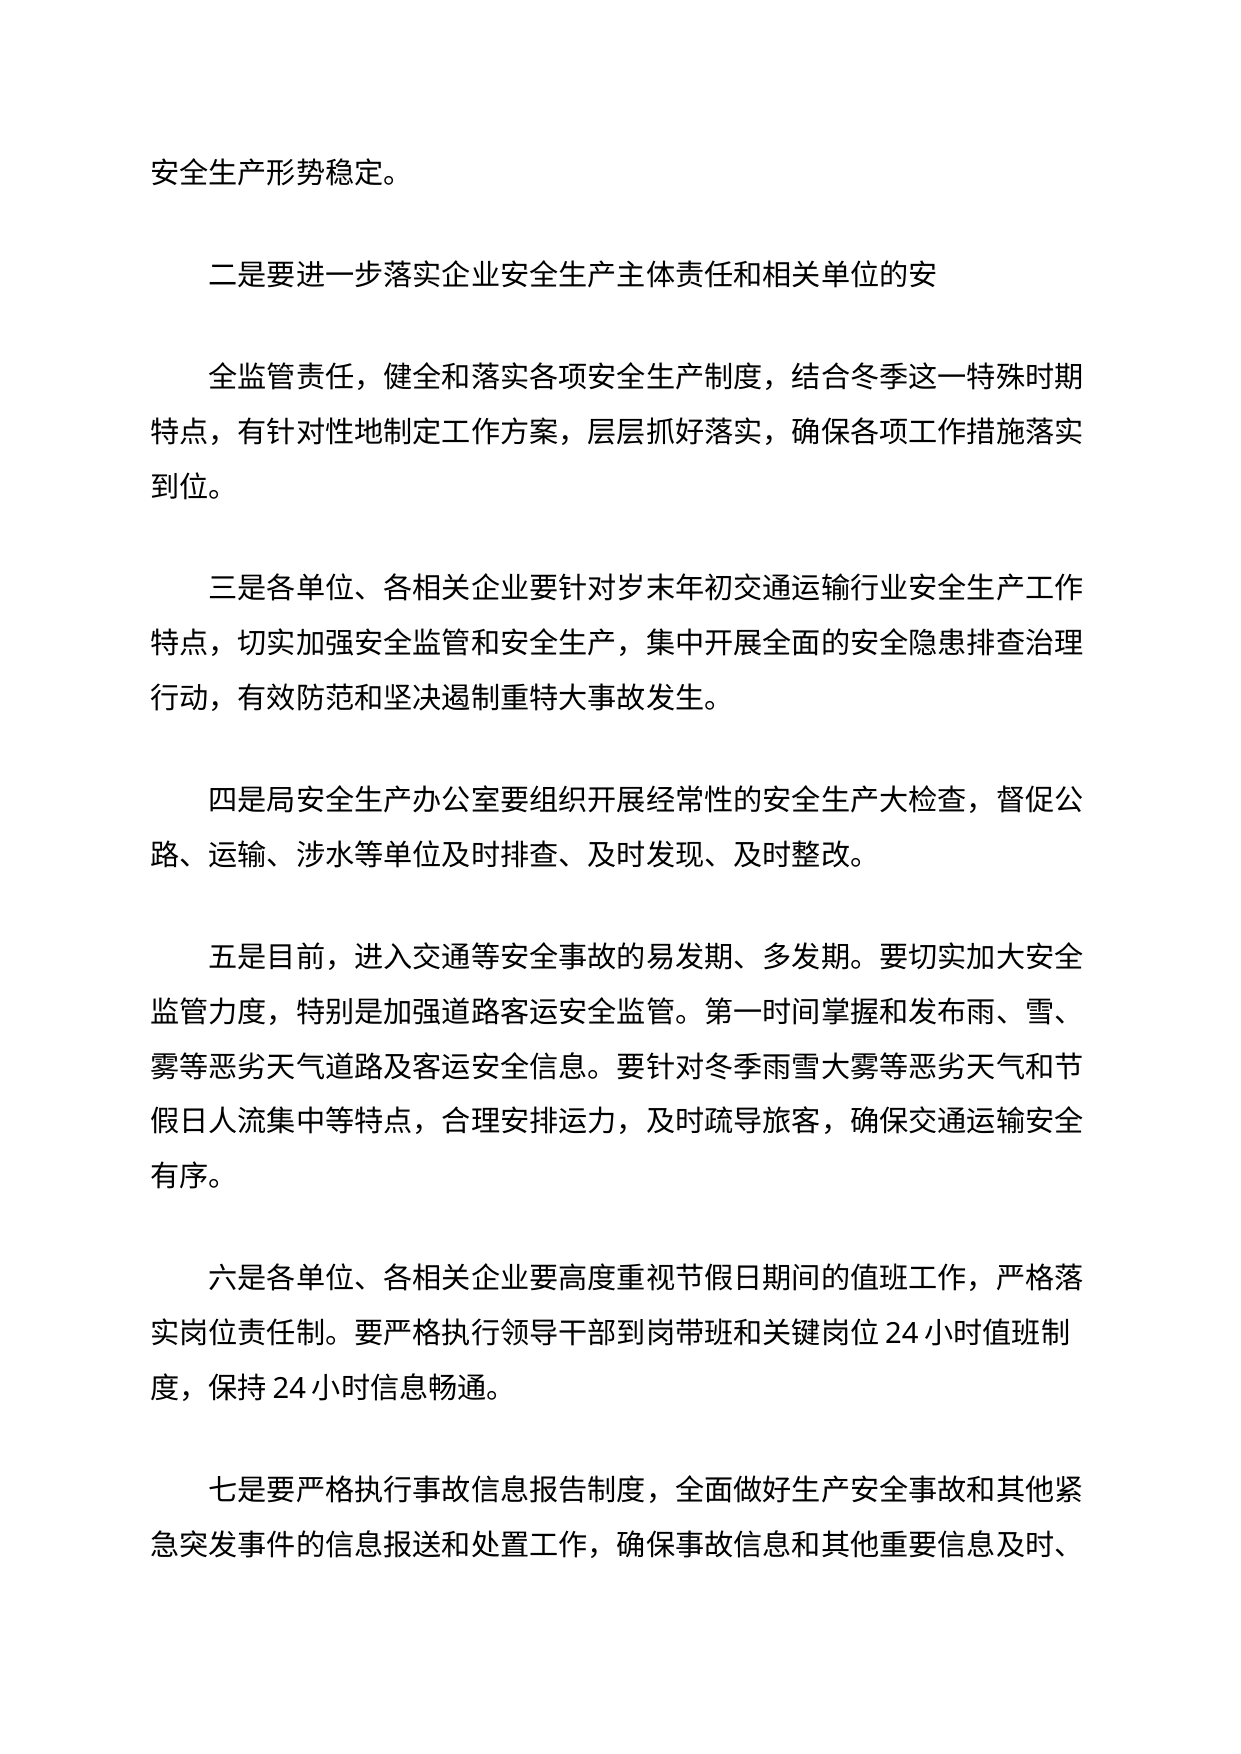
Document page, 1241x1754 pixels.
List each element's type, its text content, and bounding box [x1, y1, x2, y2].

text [150, 1467, 1090, 1564]
text 六是各单位、各相关企业要高度重视节假日期间的值班工作，严格落实岗位责任制。要严格执行领导干部到岗带班和关键岗位24小时值班制度，保持24小时信息畅通。 [150, 1255, 1090, 1407]
text 四是局安全生产办公室要组织开展经常性的安全生产大检查，督促公路、运输、涉水等单位及时排查、及时发现、及时整改。 [150, 777, 1090, 874]
text 三是各单位、各相关企业要针对岁末年初交通运输行业安全生产工作特点，切实加强安全监管和安全生产，集中开展全面的安全隐患排查治理行动，有效防范和坚决遏制重特大事故发生。 [150, 565, 1090, 717]
text 五是目前，进入交通等安全事故的易发期、多发期。要切实加大安全监管力度，特别是加强道路客运安全监管。第一时间掌握和发布雨、雪、雾等恶劣天气道路及客运安全信息。要针对冬季雨雪大雾等恶劣天气和节假日人流集中等特点，合理安排运力，及时疏导旅客，确保交通运输安全有序。 [150, 933, 1090, 1195]
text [150, 150, 1090, 192]
text 全监管责任，健全和落实各项安全生产制度，结合冬季这一特殊时期特点，有针对性地制定工作方案，层层抓好落实，确保各项工作措施落实到位。 [150, 353, 1090, 506]
text 二是要进一步落实企业安全生产主体责任和相关单位的安 [150, 252, 1090, 294]
